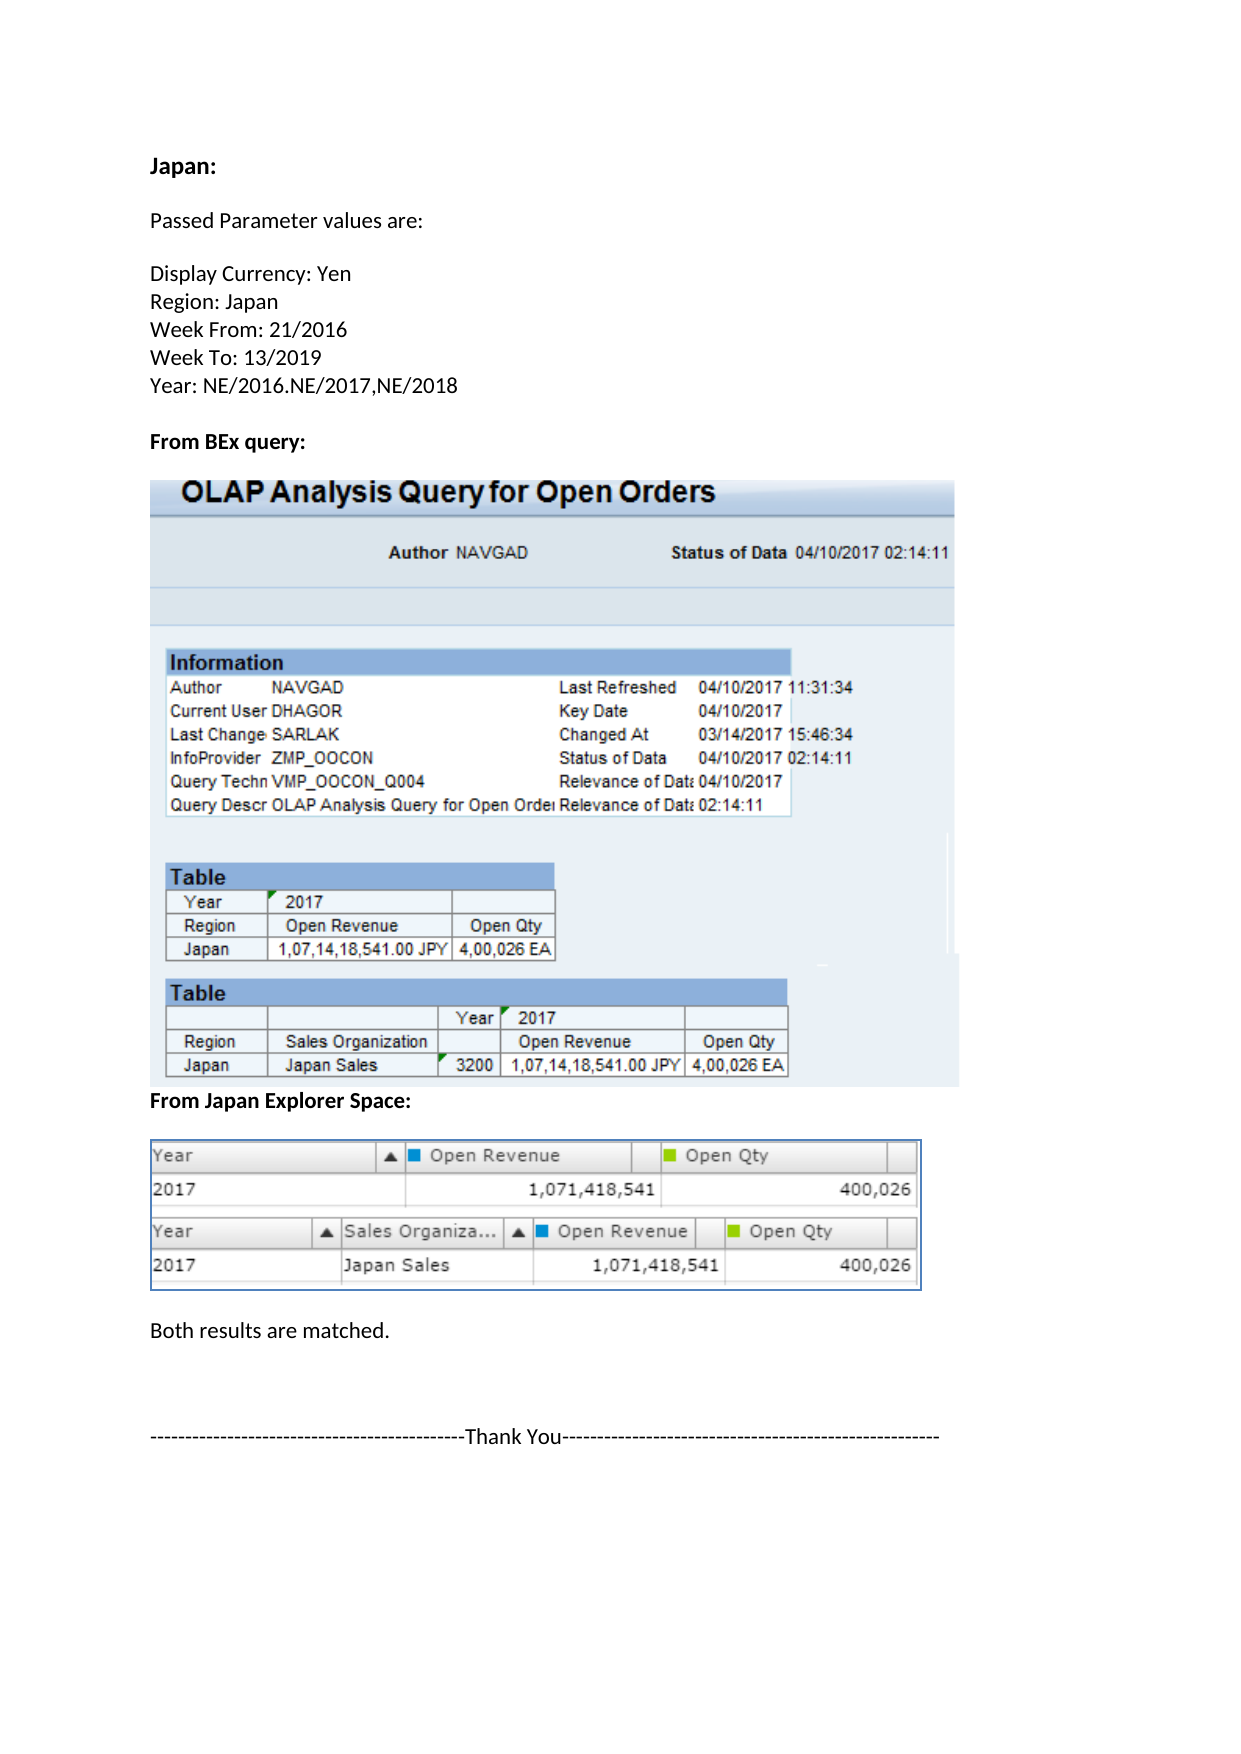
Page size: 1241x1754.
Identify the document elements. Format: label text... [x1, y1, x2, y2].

text From Japan Explorer Space: [150, 1086, 1090, 1114]
text Week To: 13/2019 [150, 343, 1090, 371]
picture [150, 480, 961, 1087]
text Week From: 21/2016 [150, 315, 1090, 343]
picture [152, 1141, 920, 1289]
text Year: NE/2016.NE/2017,NE/2018 [150, 371, 1090, 399]
text Display Currency: Yen [150, 259, 1090, 287]
text From BEx query: [150, 427, 1090, 455]
text Both results are matched. [150, 1316, 1090, 1344]
text Region: Japan [150, 287, 1090, 315]
text Japan: [150, 150, 1090, 181]
text Passed Parameter values are: [150, 206, 1090, 234]
text ---------------------------------------------Thank You------------------------------------------------------ [150, 1422, 1090, 1450]
